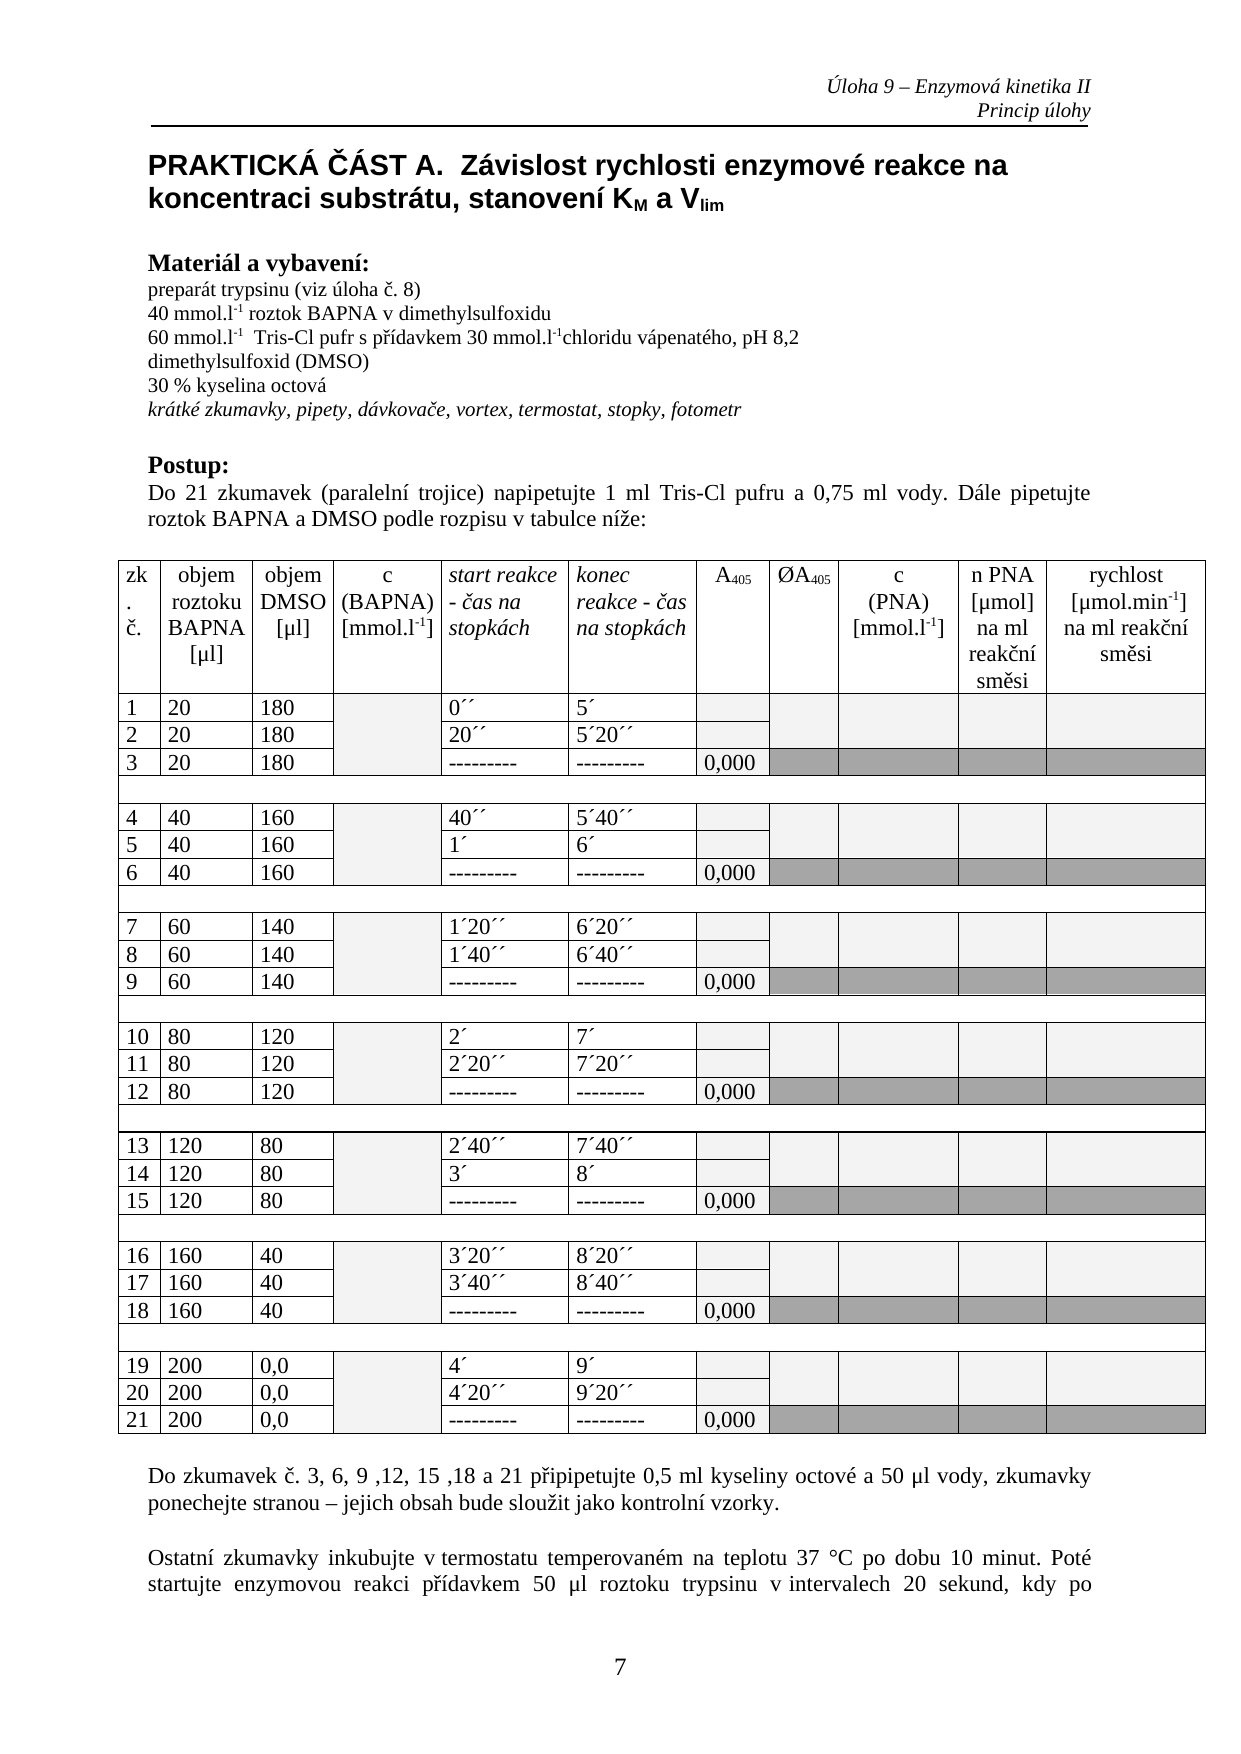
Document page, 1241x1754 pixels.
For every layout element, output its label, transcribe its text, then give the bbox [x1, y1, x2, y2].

table_cell --------- [569, 749, 696, 775]
table_cell 120 [253, 1050, 333, 1077]
table_cell [1047, 1187, 1205, 1214]
table_cell [770, 694, 838, 748]
table_cell --------- [569, 1297, 696, 1323]
table_cell [959, 694, 1046, 748]
table_cell [119, 996, 1205, 1022]
table_cell 80 [161, 1050, 252, 1077]
table_cell 0,000 [697, 1406, 769, 1433]
text Do 21 zkumavek (paralelní trojice) napipetujte 1 ml Tris-Cl pufru a 0,75 ml vody. Dále pipetujte roztok BAPNA a DMSO podle rozpisu v tabulce níže: [148, 479, 1093, 532]
table_cell [839, 804, 958, 857]
table_cell 80 [253, 1187, 333, 1214]
table_cell [959, 1242, 1046, 1296]
table_cell [770, 1297, 838, 1323]
table_cell [959, 968, 1046, 994]
table_cell 160 [161, 1297, 252, 1323]
table_cell [770, 913, 838, 967]
table_cell [839, 913, 958, 967]
table_cell [697, 694, 769, 721]
table_cell [959, 1406, 1046, 1433]
table_header A405 [697, 561, 769, 693]
table_cell 3 [119, 749, 160, 775]
table_cell [839, 694, 958, 748]
table_cell 11 [119, 1050, 160, 1077]
text 40 mmol.l-1 roztok BAPNA v dimethylsulfoxidu [148, 301, 1093, 325]
table_header c (BAPNA) [mmol.l-1] [334, 561, 441, 693]
table_cell 0,000 [697, 1187, 769, 1214]
table_cell 180 [253, 722, 333, 748]
table_cell --------- [569, 1406, 696, 1433]
table_header n PNA [μmol] na ml reakční směsi [959, 561, 1046, 693]
table_cell 5 [119, 831, 160, 857]
text Do zkumavek č. 3, 6, 9 ,12, 15 21 připipetujte 0,5 ml kyseliny octové a 50 μl vody, zkumavky ponechejte stranou – jejich obsah bude sloužit jako kontrolní vzorky. [148, 1463, 1093, 1515]
table_cell 0,0 [253, 1406, 333, 1433]
list Materiál a vybavení: [148, 248, 1093, 277]
table_cell 0,0 [253, 1379, 333, 1405]
table_cell [697, 1270, 769, 1296]
text 30 % kyselina octová [148, 373, 1093, 397]
table_cell [839, 1352, 958, 1405]
table_cell [770, 1352, 838, 1405]
table_cell 8´40´´ [569, 1270, 696, 1296]
table_cell 4´20´´ [442, 1379, 568, 1405]
table_cell 6´20´´ [569, 913, 696, 940]
table_cell 5´ [569, 694, 696, 721]
table_cell [959, 913, 1046, 967]
table_cell --------- [442, 1078, 568, 1104]
table_cell 200 [161, 1379, 252, 1405]
table_cell 1´ [442, 831, 568, 857]
table_cell 9 [119, 968, 160, 994]
table_cell [1047, 1133, 1205, 1186]
table_cell 160 [253, 831, 333, 857]
table_cell [1047, 968, 1205, 994]
table_cell 80 [161, 1023, 252, 1049]
table_cell 5´40´´ [569, 804, 696, 830]
table_cell 140 [253, 913, 333, 940]
table_cell 10 [119, 1023, 160, 1049]
table_cell 6 [119, 859, 160, 885]
table_cell 2 [119, 722, 160, 748]
table_cell 0,000 [697, 1297, 769, 1323]
table_cell 160 [161, 1242, 252, 1268]
table_cell 20 [161, 749, 252, 775]
table_cell [770, 1406, 838, 1433]
table_cell 15 [119, 1187, 160, 1214]
table_header rychlost [μmol.min-1] na ml reakční směsi [1047, 561, 1205, 693]
table_cell 16 [119, 1242, 160, 1268]
table_cell 2´20´´ [442, 1050, 568, 1077]
table_cell [1047, 913, 1205, 967]
text dimethylsulfoxid (DMSO) [148, 349, 1093, 373]
table_cell [839, 1078, 958, 1104]
table_cell [770, 968, 838, 994]
table_cell [1047, 1352, 1205, 1405]
table_cell 20´´ [442, 722, 568, 748]
table_cell [959, 1187, 1046, 1214]
table_header zk. č. [119, 561, 160, 693]
table_cell [697, 1242, 769, 1268]
table_cell [697, 913, 769, 940]
table_header start reakce - čas na stopkách [442, 561, 568, 693]
table_cell [697, 1050, 769, 1077]
table_cell [697, 722, 769, 748]
table_header objem roztoku BAPNA [μl] [161, 561, 252, 693]
table_cell 3´20´´ [442, 1242, 568, 1268]
table_cell 40 [253, 1270, 333, 1296]
table_cell [839, 1023, 958, 1077]
table_cell [959, 859, 1046, 885]
table_cell 1´40´´ [442, 941, 568, 967]
table_cell 8´20´´ [569, 1242, 696, 1268]
table_cell [119, 886, 1205, 912]
table_cell 160 [161, 1270, 252, 1296]
table_cell [1047, 804, 1205, 857]
table_cell 120 [253, 1078, 333, 1104]
text 60 mmol.l-1 Tris-Cl pufr s přídavkem 30 mmol.l-1chloridu vápenatého, pH 8,2 [148, 325, 1093, 349]
table_cell [1047, 749, 1205, 775]
table_cell --------- [442, 749, 568, 775]
table_cell 120 [253, 1023, 333, 1049]
table_cell 20 [161, 722, 252, 748]
table_cell 120 [161, 1187, 252, 1214]
table_cell 80 [161, 1078, 252, 1104]
table_cell [1047, 1023, 1205, 1077]
table_cell [334, 913, 441, 994]
table_cell [119, 1105, 1205, 1131]
table_cell 2´40´´ [442, 1133, 568, 1159]
table_cell [334, 804, 441, 885]
table_cell [334, 694, 441, 775]
text krátké zkumavky, pipety, dávkovače, vortex, termostat, stopky, fotometr [148, 397, 1093, 421]
table_cell [770, 1187, 838, 1214]
table_cell 40 [253, 1242, 333, 1268]
table_cell [1047, 694, 1205, 748]
table_cell --------- [569, 968, 696, 994]
table_cell [839, 749, 958, 775]
table_cell [959, 1133, 1046, 1186]
table_cell 60 [161, 941, 252, 967]
table_cell 200 [161, 1406, 252, 1433]
table_cell [959, 1352, 1046, 1405]
table_cell 12 [119, 1078, 160, 1104]
table_cell 40´´ [442, 804, 568, 830]
table_cell --------- [442, 1297, 568, 1323]
table_cell 40 [161, 804, 252, 830]
table_cell [959, 1023, 1046, 1077]
table_cell 0,000 [697, 1078, 769, 1104]
table_cell [839, 1133, 958, 1186]
table_cell 21 [119, 1406, 160, 1433]
table_cell [770, 1133, 838, 1186]
table_cell 7´20´´ [569, 1050, 696, 1077]
table_cell 8 [119, 941, 160, 967]
table_cell 0,000 [697, 968, 769, 994]
table_cell 18 [119, 1297, 160, 1323]
table_cell 180 [253, 694, 333, 721]
table_cell [959, 1297, 1046, 1323]
table_cell 60 [161, 913, 252, 940]
table_cell [1047, 1078, 1205, 1104]
table_cell 7 [119, 913, 160, 940]
table_cell 3´ [442, 1160, 568, 1186]
table_cell 160 [253, 804, 333, 830]
table_cell 9´20´´ [569, 1379, 696, 1405]
table_cell 120 [161, 1160, 252, 1186]
table_cell [119, 776, 1205, 803]
table_cell [839, 1297, 958, 1323]
table_cell 140 [253, 968, 333, 994]
table_cell [1047, 1242, 1205, 1296]
table_cell [697, 1379, 769, 1405]
table_cell [839, 968, 958, 994]
table_cell 80 [253, 1133, 333, 1159]
table_cell --------- [569, 1078, 696, 1104]
text Postup: [148, 450, 1093, 479]
table_cell [770, 1078, 838, 1104]
text preparát trypsinu (viz úloha č. 8) [148, 277, 1093, 301]
table_cell [1047, 859, 1205, 885]
table_cell [697, 1160, 769, 1186]
table_cell [1047, 1297, 1205, 1323]
table_cell --------- [569, 859, 696, 885]
table_cell [770, 1242, 838, 1296]
table_cell [697, 1023, 769, 1049]
table_cell [839, 1242, 958, 1296]
table_cell 1´20´´ [442, 913, 568, 940]
table_cell 1 [119, 694, 160, 721]
table_cell [697, 941, 769, 967]
table_header c (PNA) [mmol.l-1] [839, 561, 958, 693]
table_cell 40 [253, 1297, 333, 1323]
table_cell 60 [161, 968, 252, 994]
table_cell 20 [119, 1379, 160, 1405]
table_cell 5´20´´ [569, 722, 696, 748]
table_cell --------- [442, 1187, 568, 1214]
table_cell --------- [442, 859, 568, 885]
table_cell 80 [253, 1160, 333, 1186]
table_cell [697, 804, 769, 830]
table_header konec reakce - čas na stopkách [569, 561, 696, 693]
table_cell [770, 859, 838, 885]
table_cell [839, 1406, 958, 1433]
table_cell 6´ [569, 831, 696, 857]
table_cell 14 [119, 1160, 160, 1186]
table_cell 120 [161, 1133, 252, 1159]
table_cell [119, 1215, 1205, 1241]
table_cell 40 [161, 831, 252, 857]
table_cell --------- [569, 1187, 696, 1214]
table_cell 200 [161, 1352, 252, 1378]
table_cell 40 [161, 859, 252, 885]
table_cell [770, 749, 838, 775]
table_cell [697, 1352, 769, 1378]
table_cell [1047, 1406, 1205, 1433]
table_cell 160 [253, 859, 333, 885]
table_cell 4´ [442, 1352, 568, 1378]
table_cell 3´40´´ [442, 1270, 568, 1296]
table_cell 8´ [569, 1160, 696, 1186]
table_cell --------- [442, 1406, 568, 1433]
table_cell 9´ [569, 1352, 696, 1378]
table_cell [959, 749, 1046, 775]
table_cell [959, 1078, 1046, 1104]
table_cell [959, 804, 1046, 857]
table_cell [839, 1187, 958, 1214]
table_cell [334, 1352, 441, 1433]
table_cell 0´´ [442, 694, 568, 721]
table_cell [334, 1242, 441, 1323]
table_header ØA405 [770, 561, 838, 693]
table_cell [697, 831, 769, 857]
table_cell [334, 1133, 441, 1214]
table_cell [770, 804, 838, 857]
table_cell 17 [119, 1270, 160, 1296]
list PRAKTICKÁ ČÁST A. Závislost rychlosti enzymové reakce na koncentraci substrátu, stanovení KM a Vlim [148, 148, 1093, 215]
table_cell 0,000 [697, 859, 769, 885]
table_cell 2´ [442, 1023, 568, 1049]
table_cell --------- [442, 968, 568, 994]
table_cell 7´ [569, 1023, 696, 1049]
table_cell 0,000 [697, 749, 769, 775]
table_header objem DMSO [μl] [253, 561, 333, 693]
table_cell 7´40´´ [569, 1133, 696, 1159]
table_cell 20 [161, 694, 252, 721]
table_cell 140 [253, 941, 333, 967]
table_cell 13 [119, 1133, 160, 1159]
table_cell 180 [253, 749, 333, 775]
table_cell [770, 1023, 838, 1077]
table_cell [697, 1133, 769, 1159]
table_cell [839, 859, 958, 885]
table_cell [334, 1023, 441, 1104]
table_cell 0,0 [253, 1352, 333, 1378]
table_cell 4 [119, 804, 160, 830]
table_cell 19 [119, 1352, 160, 1378]
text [148, 1544, 1093, 1597]
table_cell 6´40´´ [569, 941, 696, 967]
table_cell [119, 1324, 1205, 1351]
